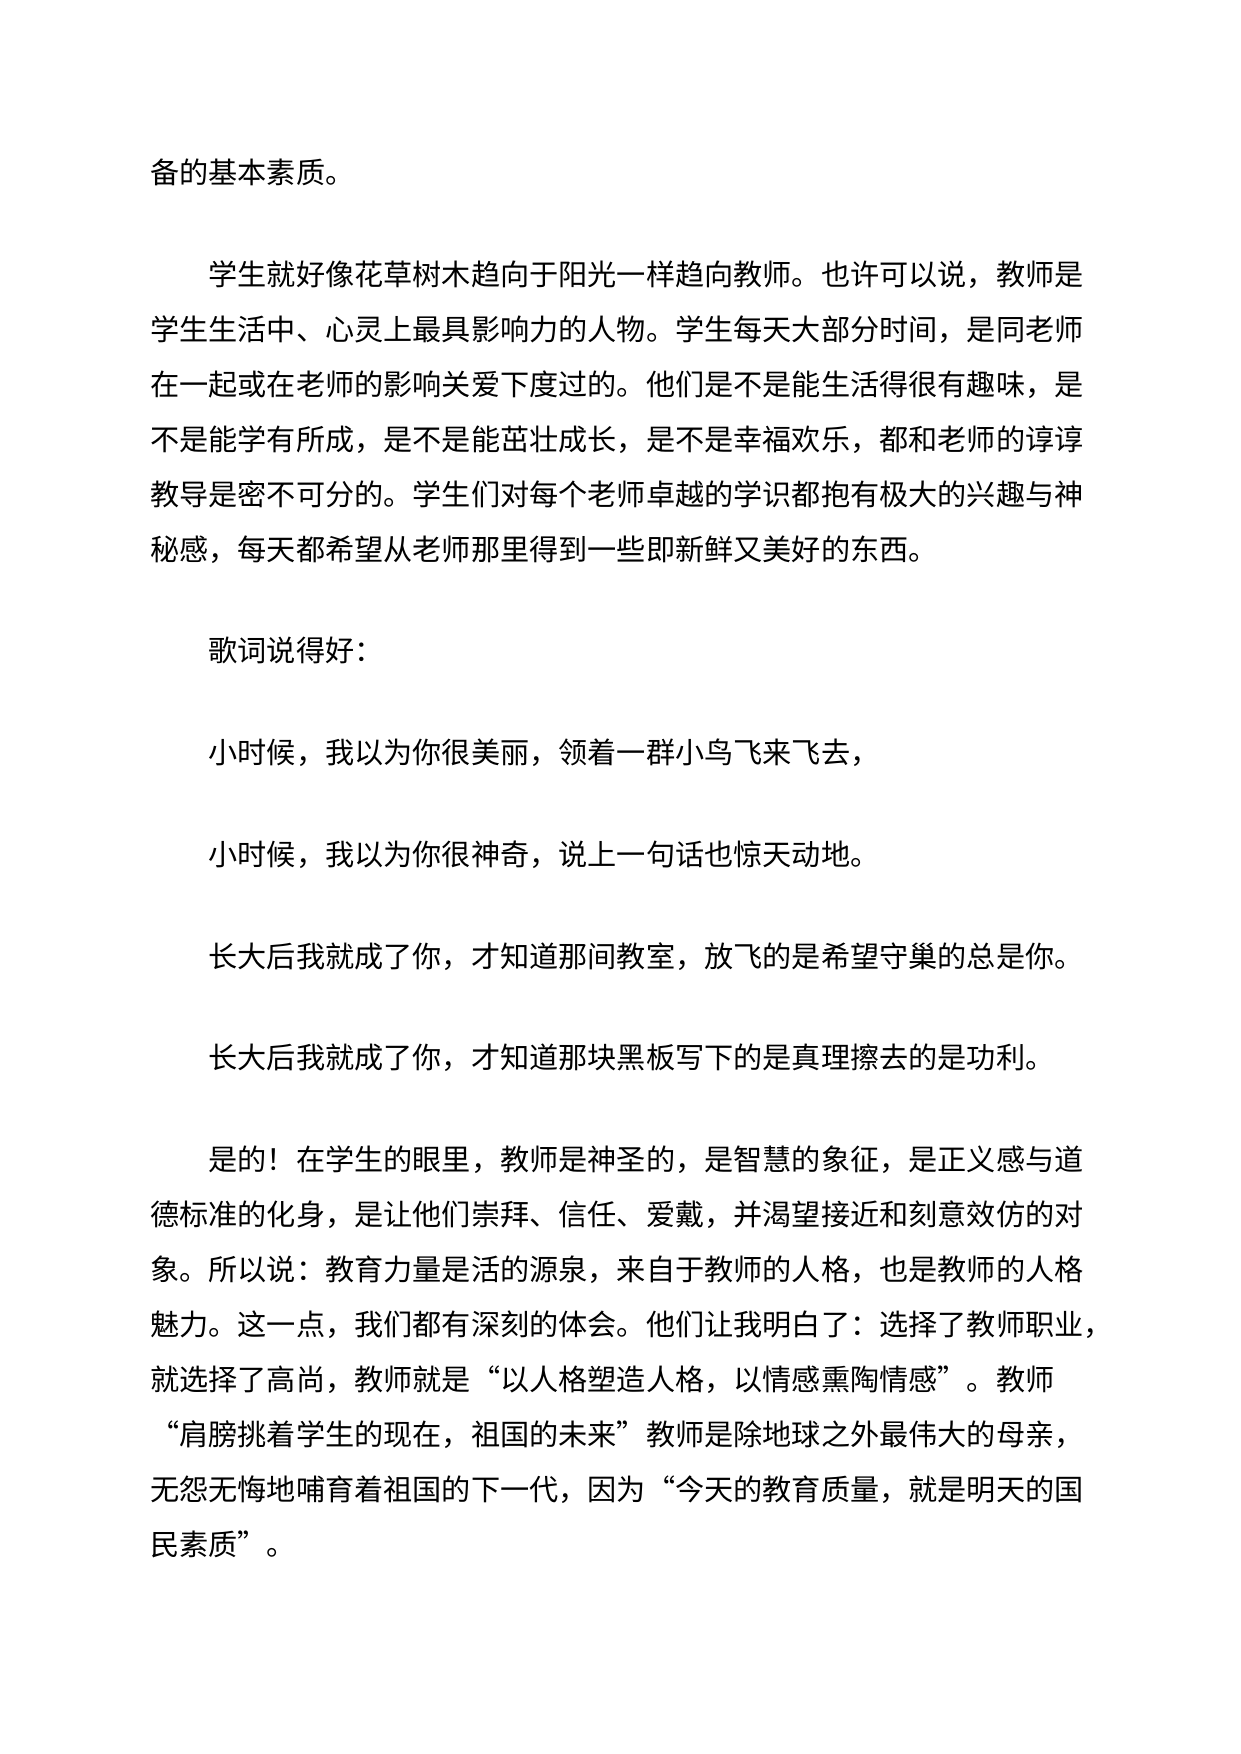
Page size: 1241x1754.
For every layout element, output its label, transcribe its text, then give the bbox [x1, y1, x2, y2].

text 长大后我就成了你，才知道那块黑板写下的是真理擦去的是功利。 [150, 1035, 1090, 1077]
text 学生就好像花草树木趋向于阳光一样趋向教师。也许可以说，教师是学生生活中、心灵上最具影响力的人物。学生每天大部分时间，是同老师在一起或在老师的影响关爱下度过的。他们是不是能生活得很有趣味，是不是能学有所成，是不是能茁壮成长，是不是幸福欢乐，都和老师的谆谆教导是密不可分的。学生们对每个老师卓越的学识都抱有极大的兴趣与神秘感，每天都希望从老师那里得到一些即新鲜又美好的东西。 [150, 252, 1090, 568]
text 小时候，我以为你很美丽，领着一群小鸟飞来飞去， [150, 730, 1090, 772]
text 是的！在学生的眼里，教师是神圣的，是智慧的象征，是正义感与道德标准的化身，是让他们崇拜、信任、爱戴，并渴望接近和刻意效仿的对象。所以说：教育力量是活的源泉，来自于教师的人格，也是教师的人格魅力。这一点，我们都有深刻的体会。他们让我明白了：选择了教师职业，就选择了高尚，教师就是“以人格塑造人格，以情感熏陶情感”。教师“肩膀挑着学生的现在，祖国的未来”教师是除地球之外最伟大的母亲，无怨无悔地哺育着祖国的下一代，因为“今天的教育质量，就是明天的国民素质”。 [150, 1137, 1090, 1563]
text 歌词说得好： [150, 628, 1090, 670]
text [150, 150, 1090, 192]
text 小时候，我以为你很神奇，说上一句话也惊天动地。 [150, 832, 1090, 874]
text 长大后我就成了你，才知道那间教室，放飞的是希望守巢的总是你。 [150, 933, 1090, 976]
